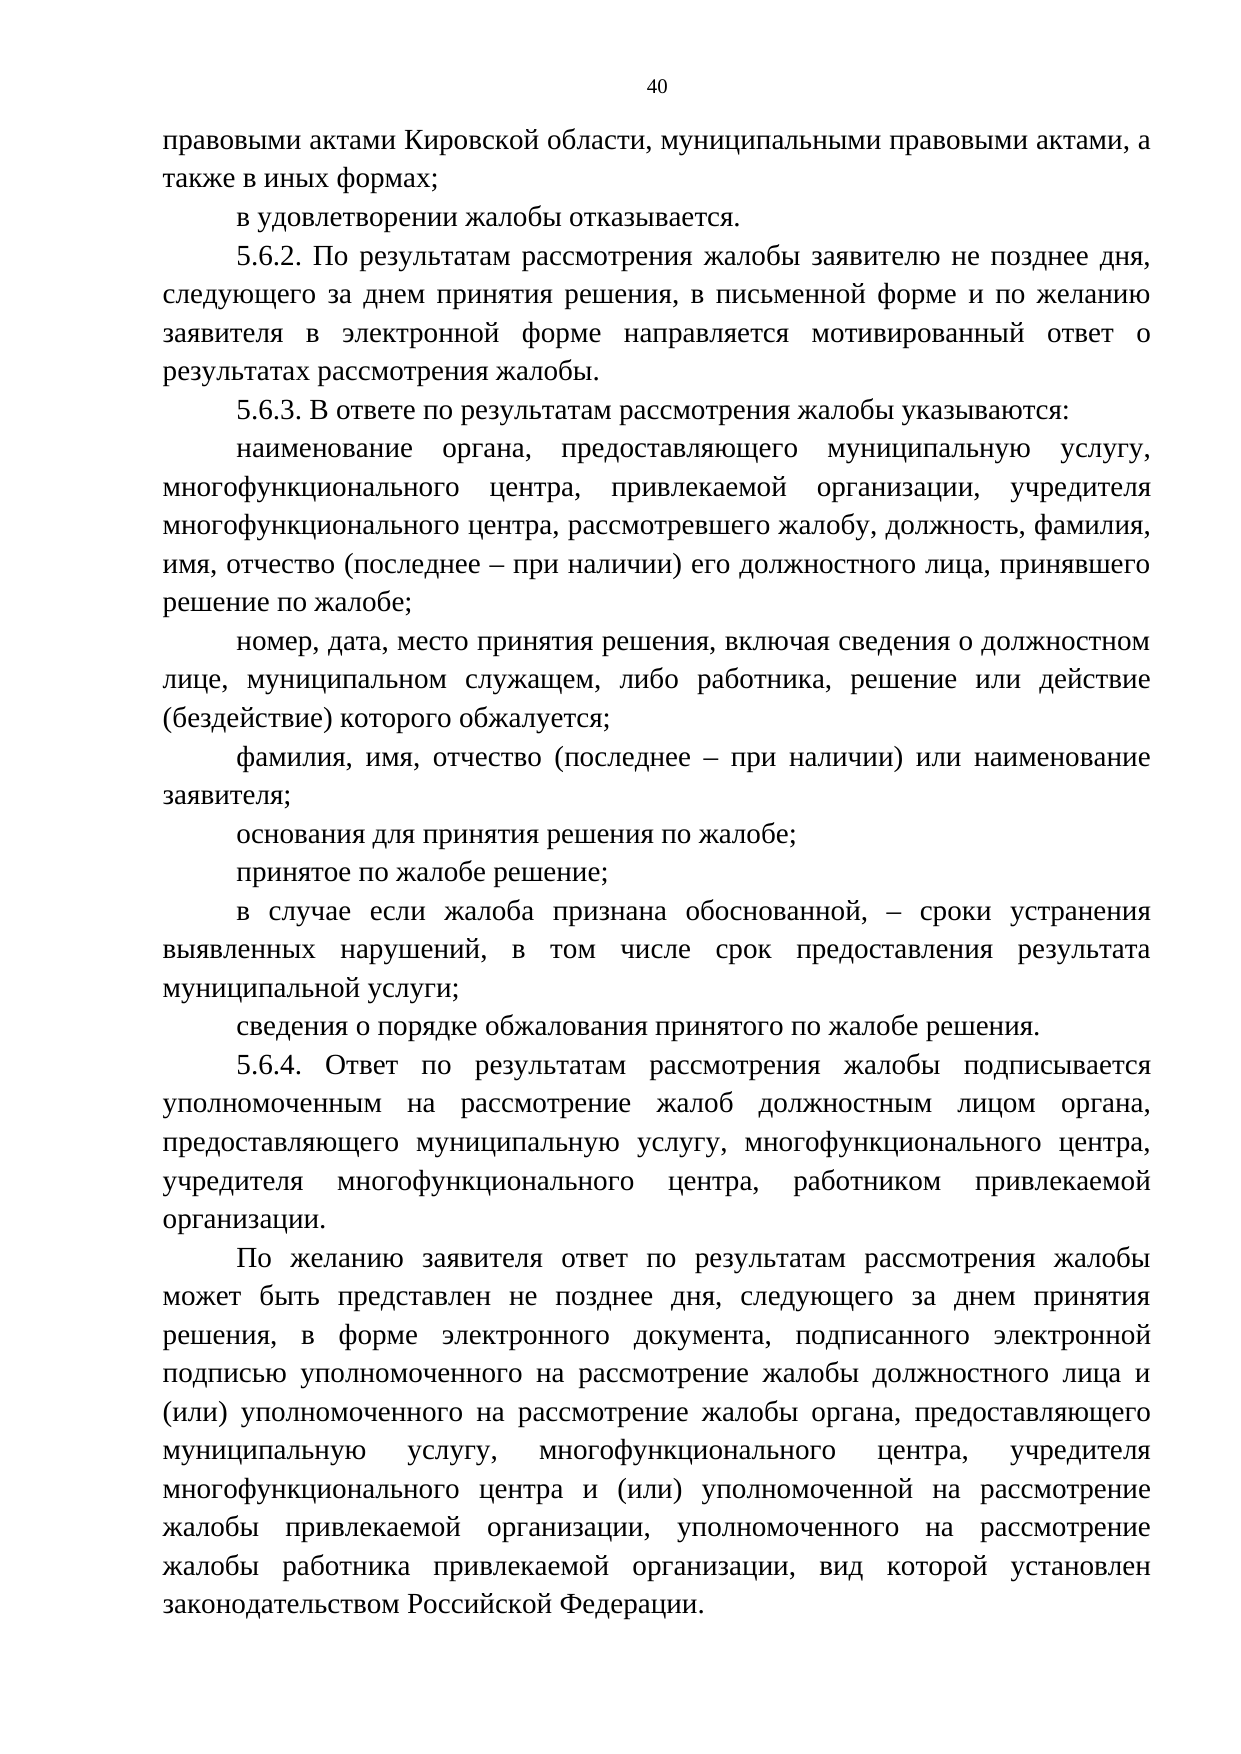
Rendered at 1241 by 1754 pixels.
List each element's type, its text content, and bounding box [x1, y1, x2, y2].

text сведения о порядке обжалования принятого по жалобе решения. [162, 1008, 1152, 1042]
text наименование органа, предоставляющего муниципальную услугу, многофункционального центра, привлекаемой организации, учредителя многофункционального центра, рассмотревшего жалобу, должность, фамилия, имя, отчество (последнее – при наличии) его должностного лица, принявшего решение по жалобе; [162, 430, 1152, 618]
text в удовлетворении жалобы отказывается. [162, 199, 1152, 233]
text По желанию заявителя ответ по результатам рассмотрения жалобы может быть представлен не позднее дня, следующего за днем принятия решения, в форме электронного документа, подписанного электронной подписью уполномоченного на рассмотрение жалобы должностного лица и (или) уполномоченного на рассмотрение жалобы органа, предоставляющего муниципальную услугу, многофункционального центра, учредителя многофункционального центра и (или) уполномоченной на рассмотрение жалобы привлекаемой организации, уполномоченного на рассмотрение жалобы работника привлекаемой организации, вид которой установлен законодательством Российской Федерации. [162, 1240, 1152, 1620]
text основания для принятия решения по жалобе; [162, 816, 1152, 849]
text 5.6.3. В ответе по результатам рассмотрения жалобы указываются: [162, 392, 1152, 425]
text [162, 122, 1152, 194]
text номер, дата, место принятия решения, включая сведения о должностном лице, муниципальном служащем, либо работника, решение или действие (бездействие) которого обжалуется; [162, 623, 1152, 734]
text принятое по жалобе решение; [162, 854, 1152, 888]
text фамилия, имя, отчество (последнее – при наличии) или наименование заявителя; [162, 739, 1152, 811]
text в случае если жалоба признана обоснованной, – сроки устранения выявленных нарушений, в том числе срок предоставления результата муниципальной услуги; [162, 893, 1152, 1003]
text 5.6.4. Ответ по результатам рассмотрения жалобы подписывается уполномоченным на рассмотрение жалоб должностным лицом органа, предоставляющего муниципальную услугу, многофункционального центра, учредителя многофункционального центра, работником привлекаемой организации. [162, 1047, 1152, 1235]
text 5.6.2. По результатам рассмотрения жалобы заявителю не позднее дня, следующего за днем принятия решения, в письменной форме и по желанию заявителя в электронной форме направляется мотивированный ответ о результатах рассмотрения жалобы. [162, 238, 1152, 387]
